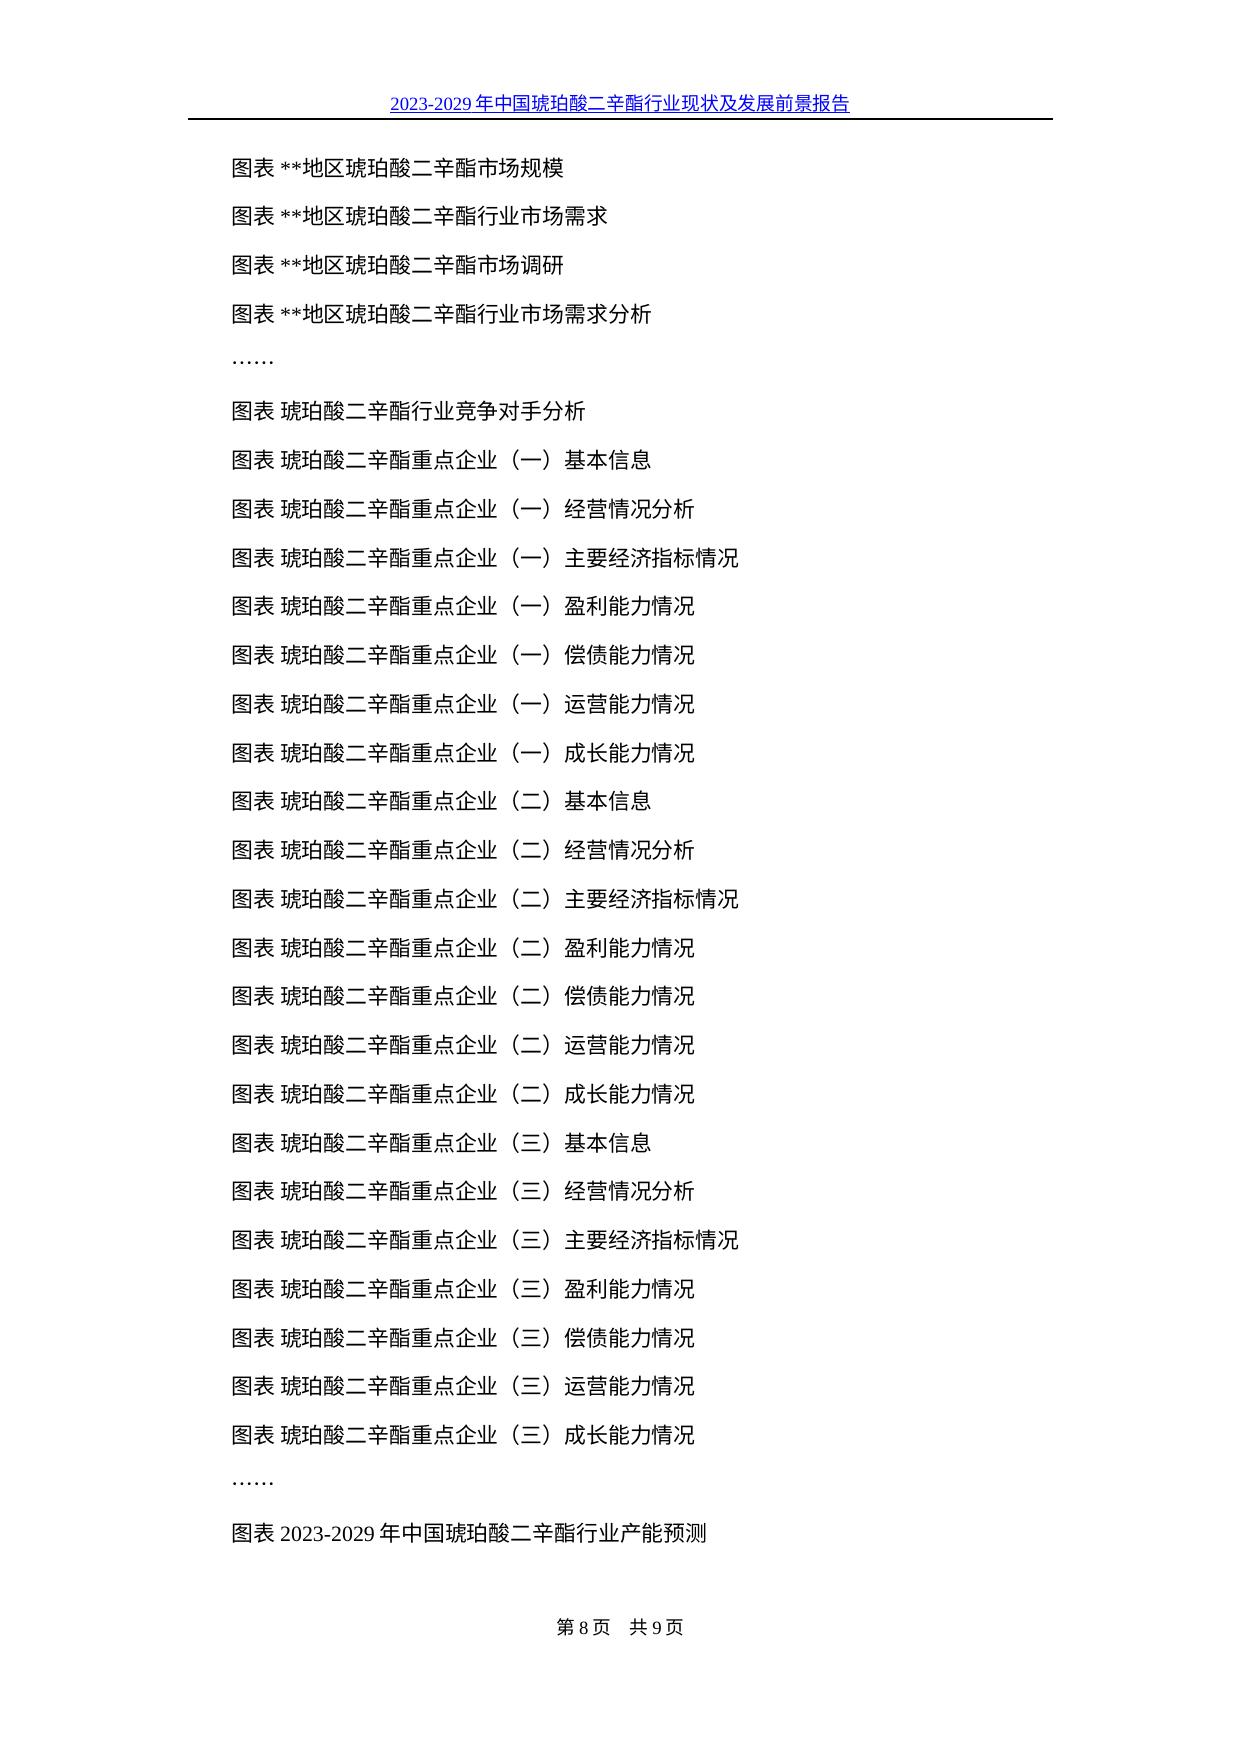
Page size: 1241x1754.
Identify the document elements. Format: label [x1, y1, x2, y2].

text [187, 150, 1053, 1548]
